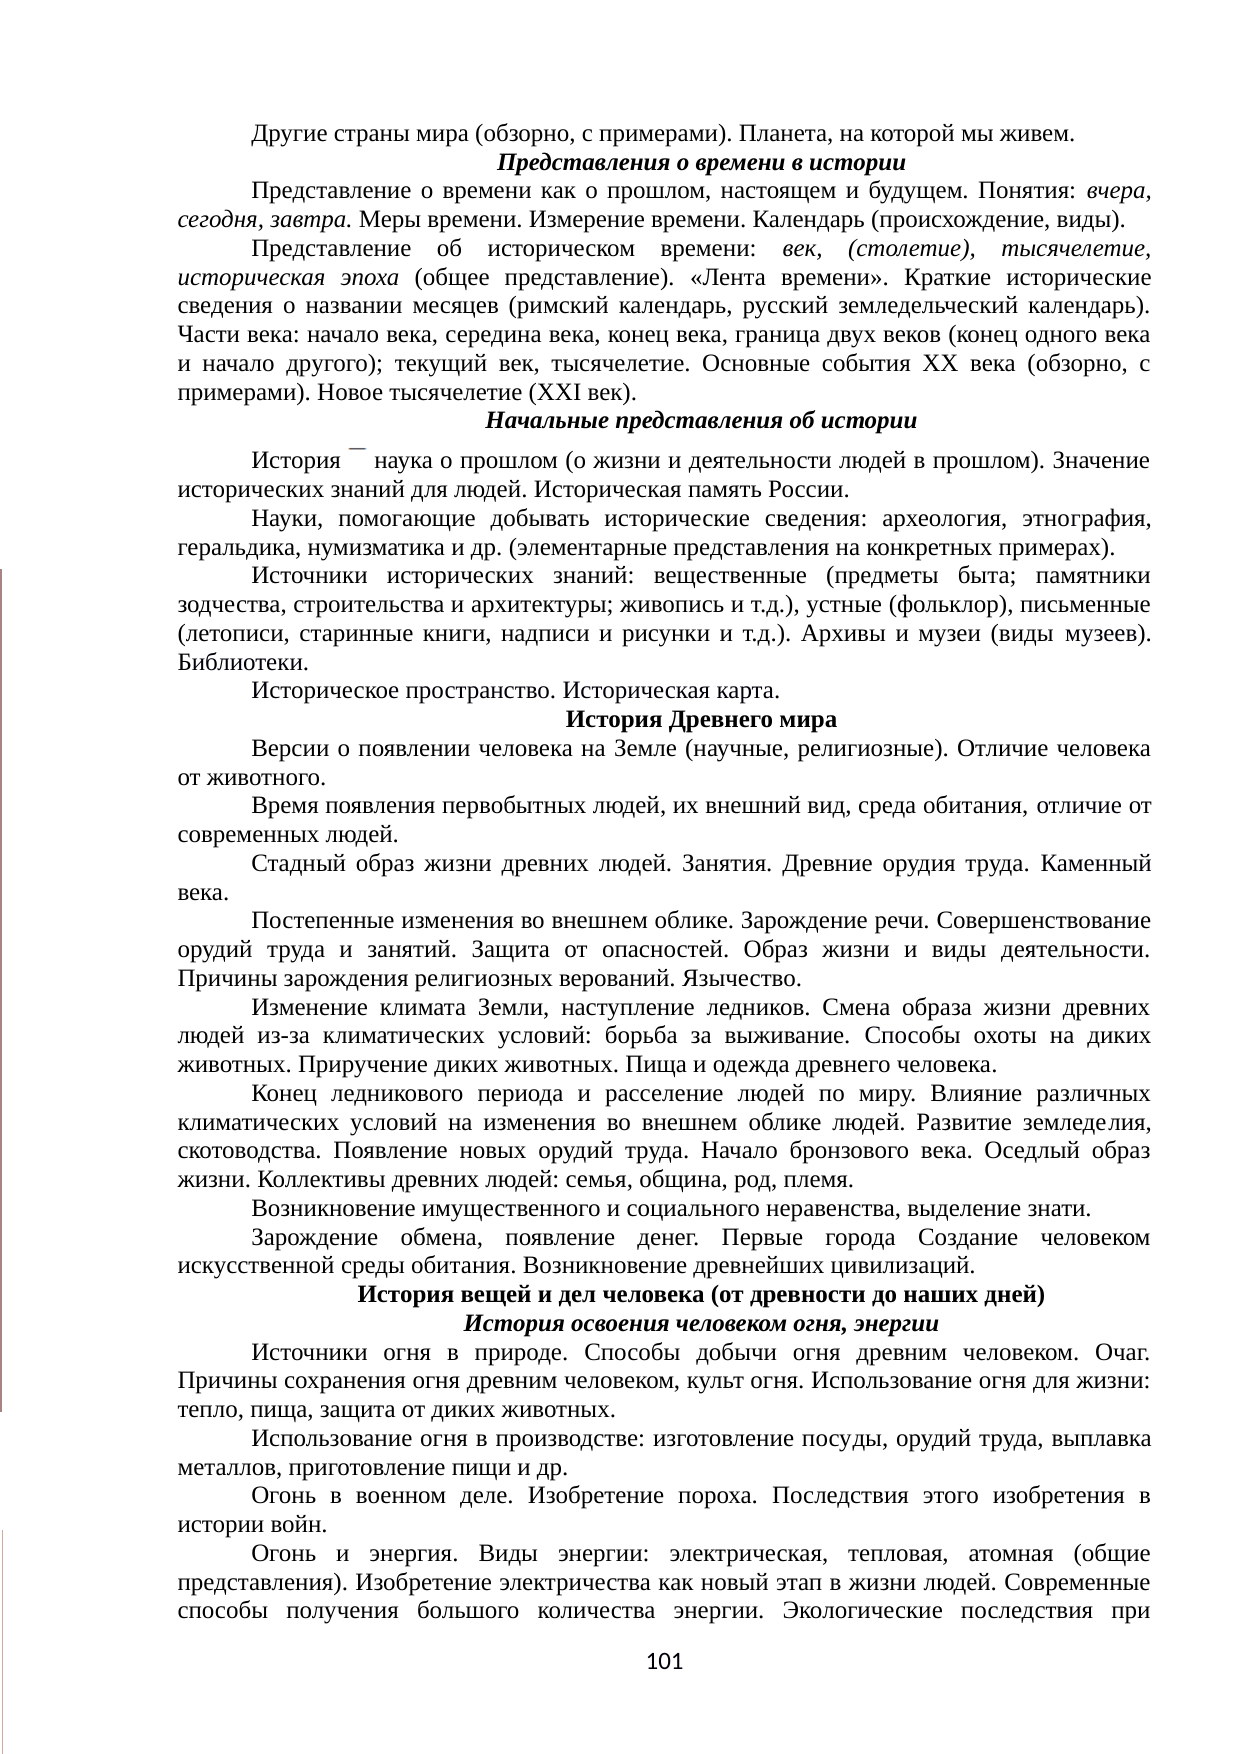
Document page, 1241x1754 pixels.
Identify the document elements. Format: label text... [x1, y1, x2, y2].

text Представление о времени как о прошлом, настоящем и будущем. Понятия: вчера, сегодня, завтра. Меры времени. Измерение времени. Календарь (происхождение, виды). [177, 176, 1152, 233]
text Источники исторических знаний: вещественные (предметы быта; памятники зодчества, строительства и архитектуры; живопись и т.д.), устные (фольклор), письменные (летописи, старинные книги, надписи и рисунки и т.д.). Архивы и музеи (виды музеев). Библиотеки. [177, 560, 1152, 675]
text Источники огня в природе. Способы добычи огня древним человеком. Очаг. Причины сохранения огня древним человеком, культ огня. Использование огня для жизни: тепло, пища, защита от диких животных. [177, 1337, 1152, 1423]
text Время появления первобытных людей, их внешний вид, среда обитания, отличие от современных людей. [177, 790, 1152, 848]
text Изменение климата Земли, наступление ледников. Смена образа жизни древних людей из-за климатических условий: борьба за выживание. Способы охоты на диких животных. Приручение диких животных. Пища и одежда древнего человека. [177, 992, 1152, 1078]
text История Древнего мира [177, 704, 1152, 733]
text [177, 1538, 1152, 1624]
text История вещей и дел человека (от древности до наших дней) [177, 1279, 1152, 1308]
text Возникновение имущественного и социального неравенства, выделение знати. [177, 1193, 1152, 1222]
text Постепенные изменения во внешнем облике. Зарождение речи. Совершенствование орудий труда и занятий. Защита от опасностей. Образ жизни и виды деятельности. Причины зарождения религиозных верований. Язычество. [177, 905, 1152, 992]
text Использование огня в производстве: изготовление посуды, орудий труда, выплавка металлов, приготовление пищи и др. [177, 1423, 1152, 1480]
text Историческое пространство. Историческая карта. [177, 675, 1152, 704]
text Представление об историческом времени: век, (столетие), тысячелетие, историческая эпоха (общее представление). «Лента времени». Краткие исторические сведения о названии месяцев (римский календарь, русский земледельческий календарь). Части века: начало века, середина века, конец века, граница двух веков (конец одного века и начало другого); текущий век, тысячелетие. Основные события ХХ века (обзорно, с примерами). Новое тысячелетие (XXI век). [177, 233, 1152, 406]
text Другие страны мира (обзорно, с примерами). Планета, на которой мы живем. [177, 118, 1152, 147]
text Стадный образ жизни древних людей. Занятия. Древние орудия труда. Каменный века. [177, 848, 1152, 905]
subtitle Начальные представления об истории [177, 406, 1152, 434]
text История наука о прошлом (о жизни и деятельности людей в прошлом). Значение исторических знаний для людей. Историческая память России. [177, 434, 1152, 503]
subtitle История освоения человеком огня, энергии [177, 1308, 1152, 1337]
text Огонь в военном деле. Изобретение пороха. Последствия этого изобретения в истории войн. [177, 1480, 1152, 1538]
text Представления о времени в истории [177, 147, 1152, 176]
text Науки, помогающие добывать исторические сведения: археология, этнография, геральдика, нумизматика и др. (элементарные представления на конкретных примерах). [177, 503, 1152, 560]
text Конец ледникового периода и расселение людей по миру. Влияние различных климатических условий на изменения во внешнем облике людей. Развитие земледелия, скотоводства. Появление новых орудий труда. Начало бронзового века. Оседлый образ жизни. Коллективы древних людей: семья, община, род, племя. [177, 1078, 1152, 1193]
text Версии о появлении человека на Земле (научные, религиозные). Отличие человека от животного. [177, 733, 1152, 790]
text Зарождение обмена, появление денег. Первые города Создание человеком искусственной среды обитания. Возникновение древнейших цивилизаций. [177, 1222, 1152, 1279]
picture [348, 434, 367, 469]
